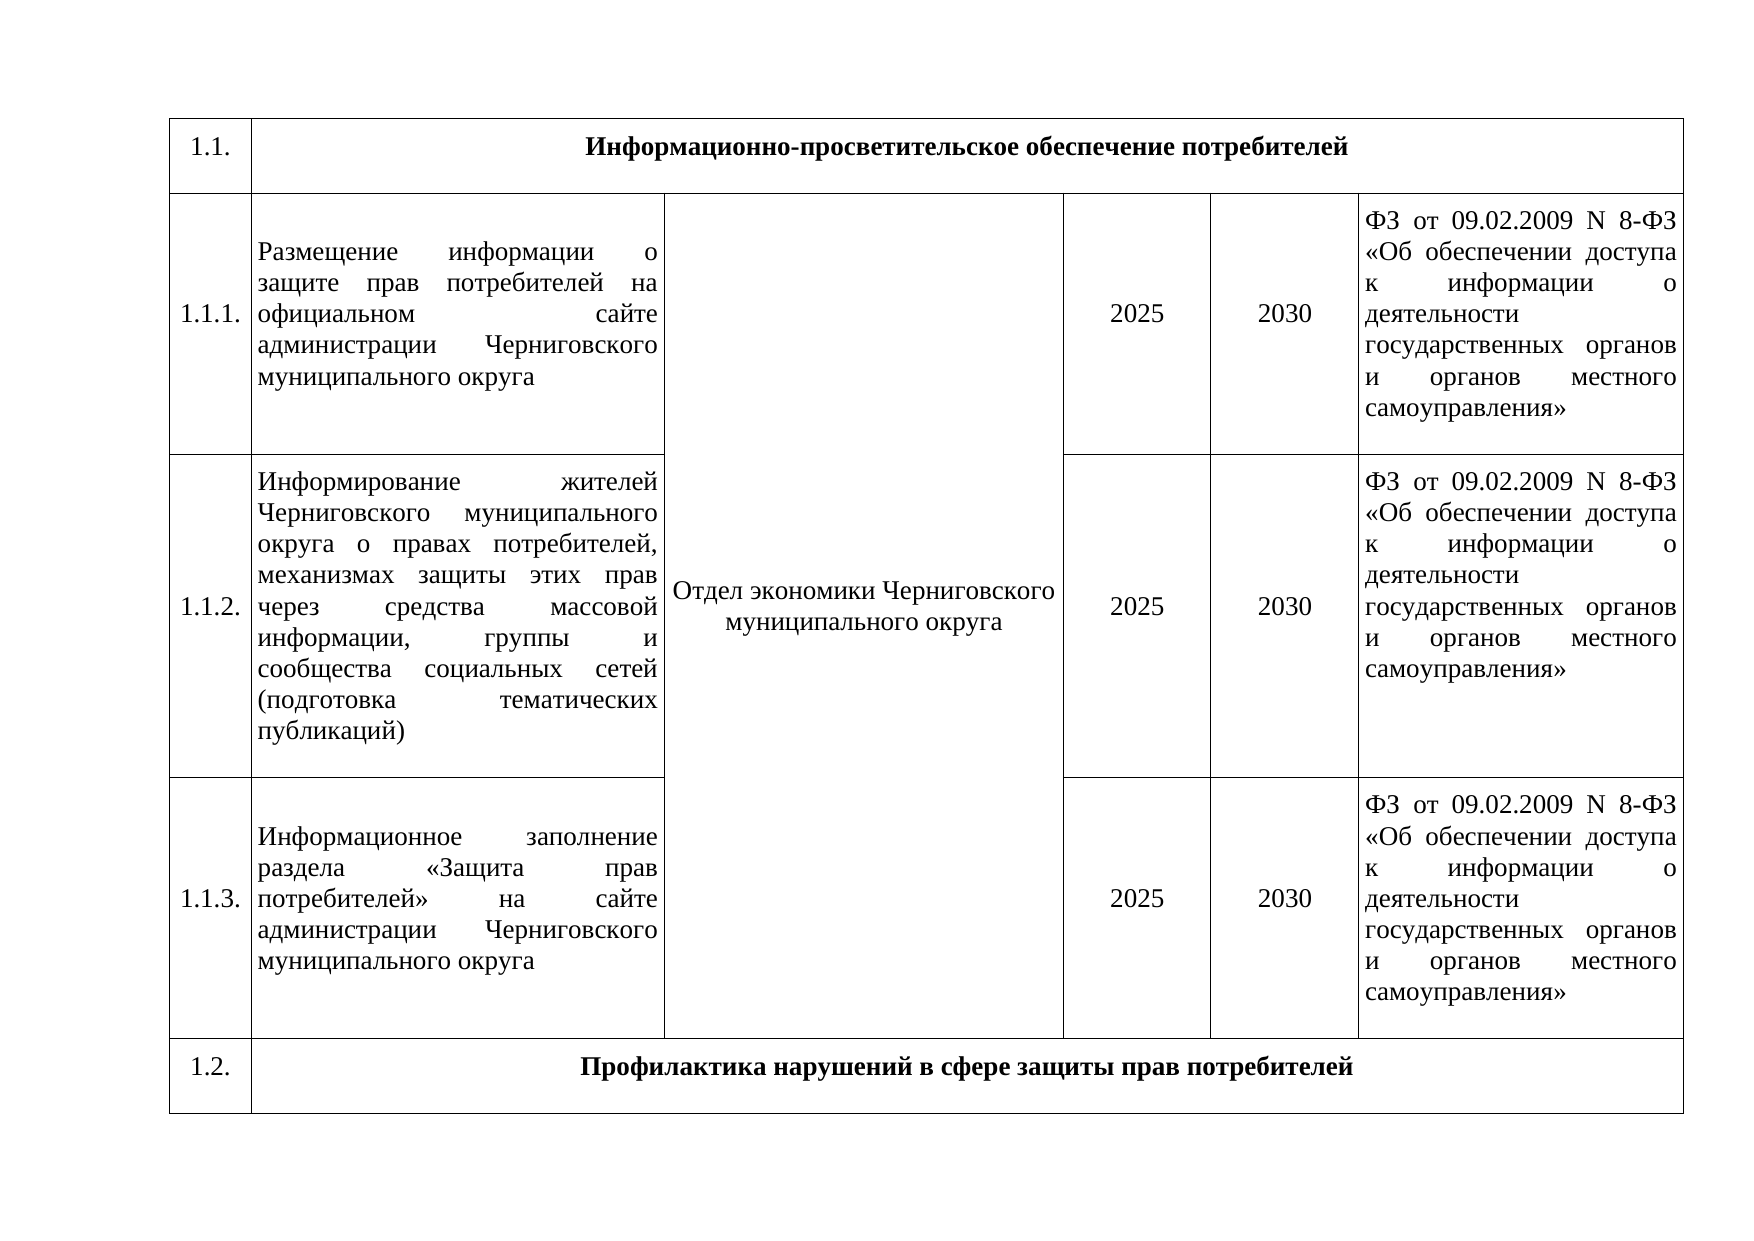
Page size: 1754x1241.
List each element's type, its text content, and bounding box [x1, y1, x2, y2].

table_cell ФЗ от 09.02.2009 N 8-ФЗ «Об обеспечении доступа к информации о деятельности государственных органов и органов местного самоуправления» [1359, 778, 1683, 1038]
table_cell 2025 [1064, 455, 1210, 777]
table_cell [665, 194, 1063, 1038]
table_cell 1.1.3. [170, 778, 251, 1038]
table_cell Размещение информации о защите прав потребителей на официальном сайте администрации Черниговского муниципального округа [252, 194, 664, 453]
table_cell 2030 [1211, 194, 1358, 453]
table_cell Информирование жителей Черниговского муниципального округа о правах потребителей, механизмах защиты этих прав через средства массовой информации, группы и сообщества социальных сетей (подготовка тематических публикаций) [252, 455, 664, 777]
table_cell 1.2. [170, 1039, 251, 1112]
table_cell 2030 [1211, 455, 1358, 777]
table_cell 2025 [1064, 778, 1210, 1038]
table_cell Информационное заполнение раздела «Защита прав потребителей» на сайте администрации Черниговского муниципального округа [252, 778, 664, 1038]
table_cell ФЗ от 09.02.2009 N 8-ФЗ «Об обеспечении доступа к информации о деятельности государственных органов и органов местного самоуправления» [1359, 194, 1683, 453]
table_cell ФЗ от 09.02.2009 N 8-ФЗ «Об обеспечении доступа к информации о деятельности государственных органов и органов местного самоуправления» [1359, 455, 1683, 777]
table_cell 1.1. [170, 119, 251, 192]
table_cell Информационно-просветительское обеспечение потребителей [252, 119, 1683, 192]
table_cell Профилактика нарушений в сфере защиты прав потребителей [252, 1039, 1683, 1112]
table_cell 1.1.2. [170, 455, 251, 777]
table_cell 2030 [1211, 778, 1358, 1038]
table_cell 2025 [1064, 194, 1210, 453]
table_cell 1.1.1. [170, 194, 251, 453]
